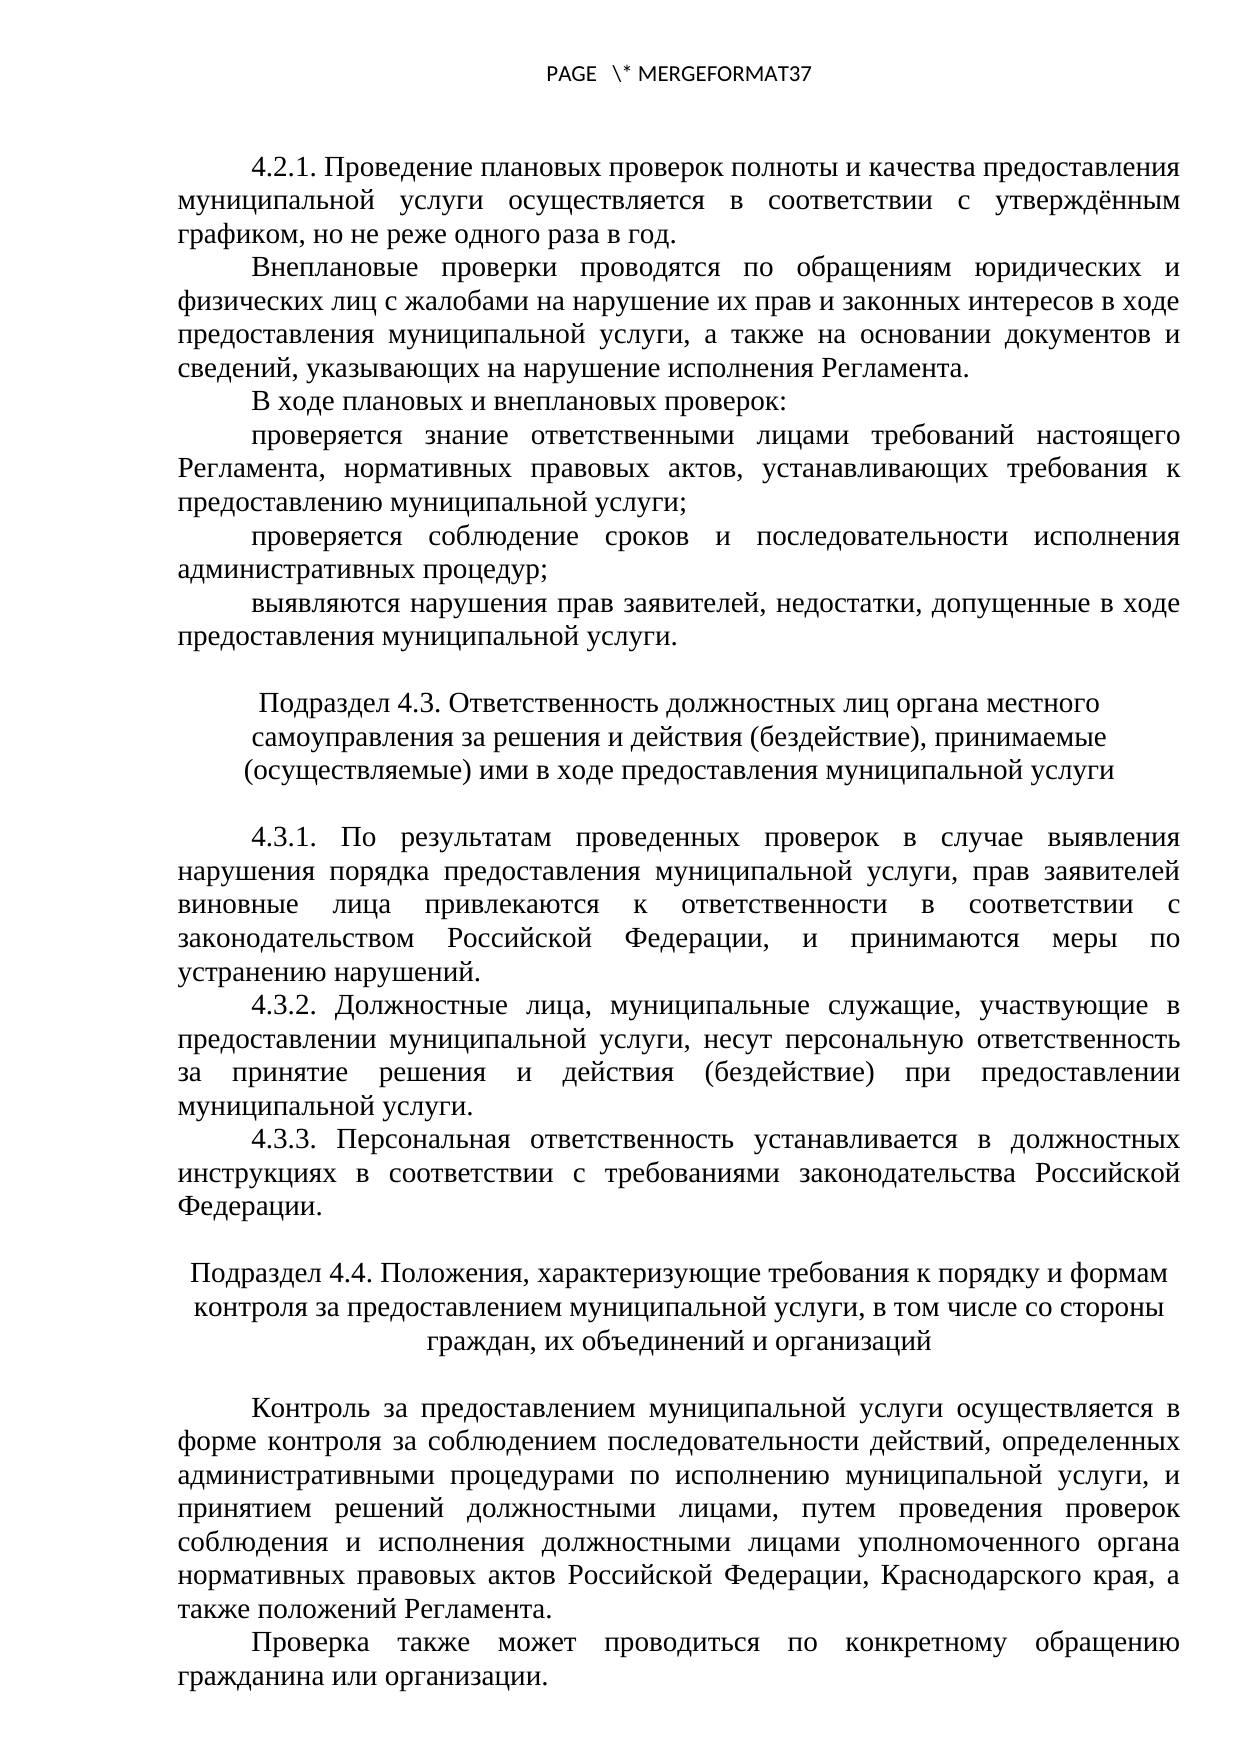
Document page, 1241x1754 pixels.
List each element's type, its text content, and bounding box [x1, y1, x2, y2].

text 4.3.1. По результатам проведенных проверок в случае выявления нарушения порядка предоставления муниципальной услуги, прав заявителей виновные лица привлекаются к ответственности в соответствии с законодательством Российской Федерации, и принимаются меры по устранению нарушений. [177, 819, 1181, 987]
text 4.3.2. Должностные лица, муниципальные служащие, участвующие в предоставлении муниципальной услуги, несут персональную ответственность за принятие решения и действия (бездействие) при предоставлении муниципальной услуги. [177, 987, 1181, 1121]
text Проверка также может проводиться по конкретному обращению гражданина или организации. [177, 1624, 1181, 1692]
text проверяется знание ответственными лицами требований настоящего Регламента, нормативных правовых актов, устанавливающих требования к предоставлению муниципальной услуги; [177, 417, 1181, 518]
text 4.2.1. Проведение плановых проверок полноты и качества предоставления муниципальной услуги осуществляется в соответствии с утверждённым графиком, но не реже одного раза в год. [177, 149, 1181, 249]
text Подраздел 4.3. Ответственность должностных лиц органа местного самоуправления за решения и действия (бездействие), принимаемые (осуществляемые) ими в ходе предоставления муниципальной услуги [177, 685, 1181, 786]
text проверяется соблюдение сроков и последовательности исполнения административных процедур; [177, 518, 1181, 585]
text выявляются нарушения прав заявителей, недостатки, допущенные в ходе предоставления муниципальной услуги. [177, 585, 1181, 652]
text Контроль за предоставлением муниципальной услуги осуществляется в форме контроля за соблюдением последовательности действий, определенных административными процедурами по исполнению муниципальной услуги, и принятием решений должностными лицами, путем проведения проверок соблюдения и исполнения должностными лицами уполномоченного органа нормативных правовых актов Российской Федерации, Краснодарского края, а также положений Регламента. [177, 1390, 1181, 1624]
text 4.3.3. Персональная ответственность устанавливается в должностных инструкциях в соответствии с требованиями законодательства Российской Федерации. [177, 1121, 1181, 1222]
text В ходе плановых и внеплановых проверок: [177, 383, 1181, 417]
text Подраздел 4.4. Положения, характеризующие требования к порядку и формам контроля за предоставлением муниципальной услуги, в том числе со стороны граждан, их объединений и организаций [177, 1256, 1181, 1356]
text Внеплановые проверки проводятся по обращениям юридических и физических лиц с жалобами на нарушение их прав и законных интересов в ходе предоставления муниципальной услуги, а также на основании документов и сведений, указывающих на нарушение исполнения Регламента. [177, 249, 1181, 383]
